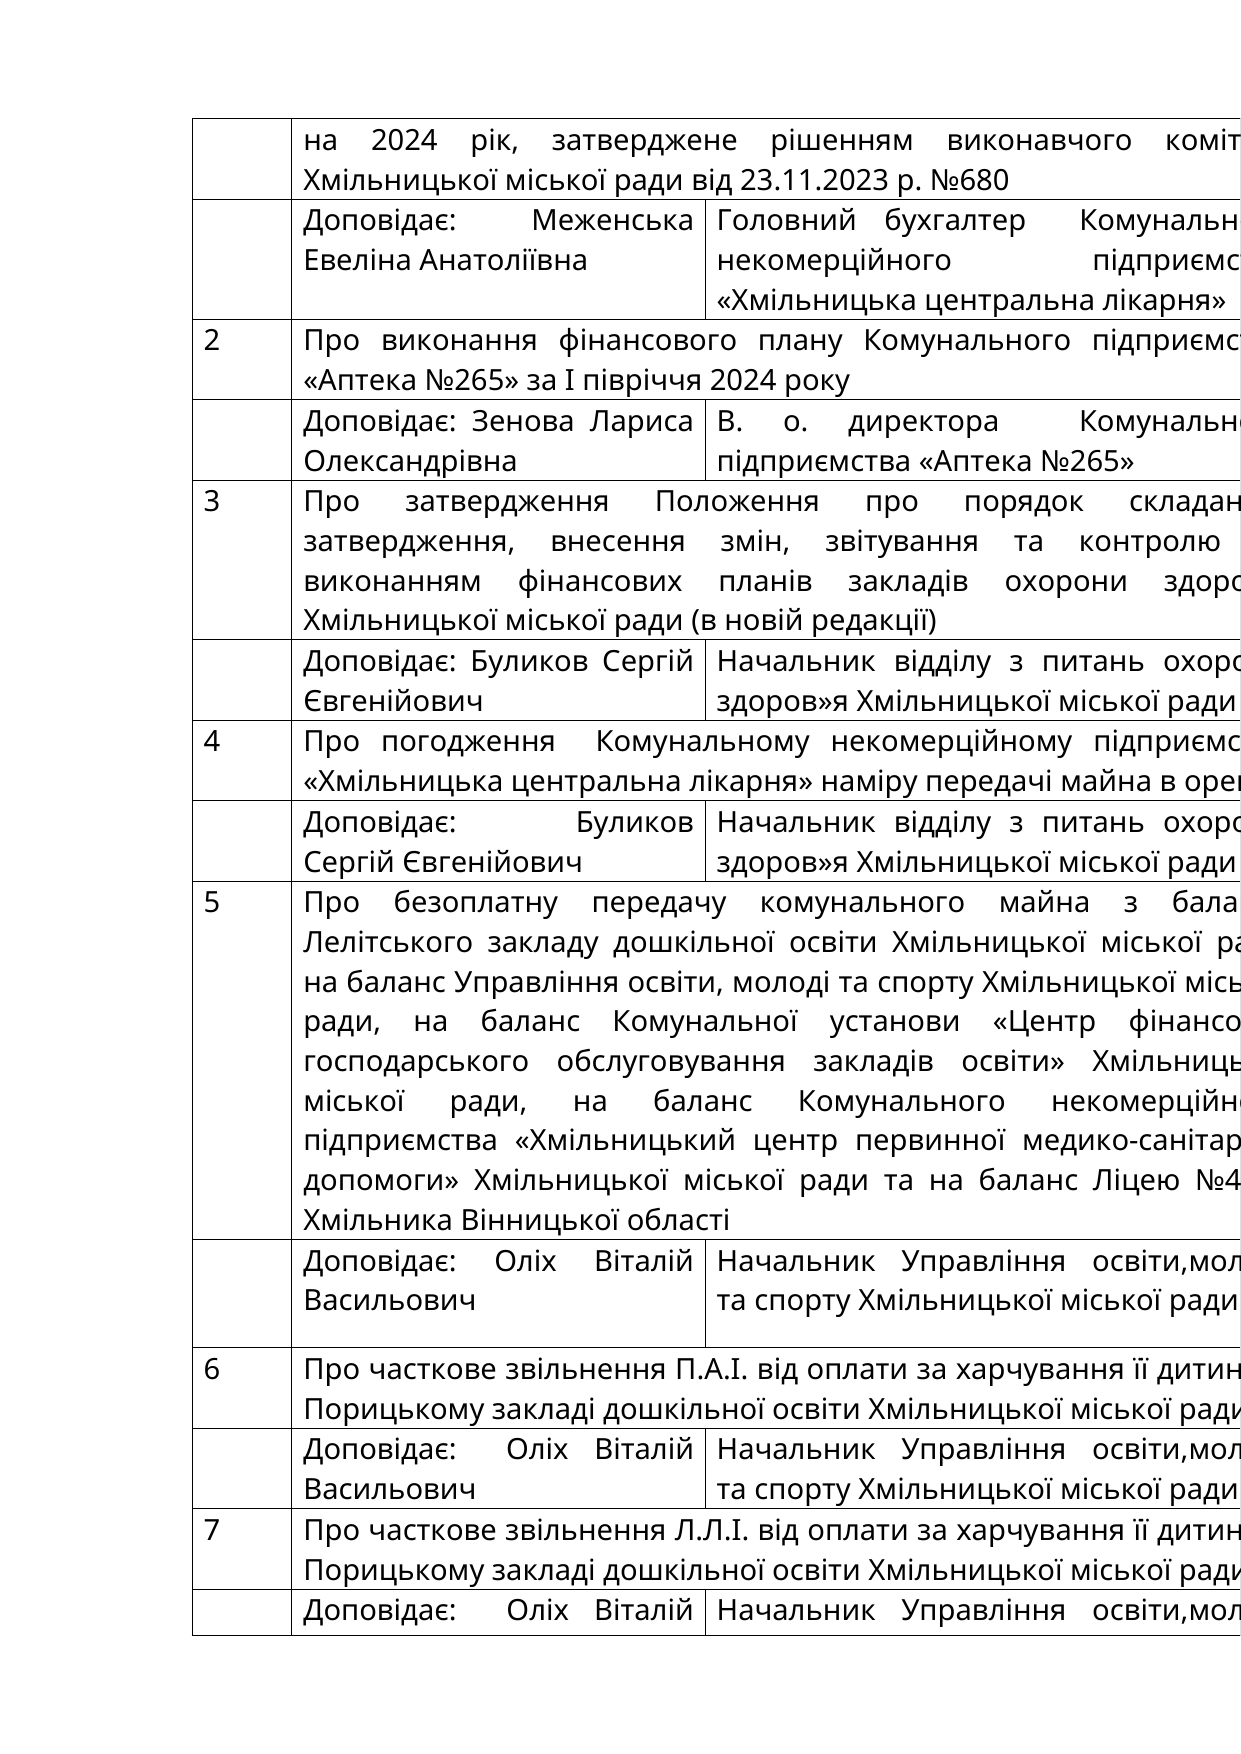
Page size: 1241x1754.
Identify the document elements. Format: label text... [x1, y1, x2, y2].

table_cell 7 [193, 1509, 291, 1588]
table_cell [706, 1590, 1240, 1635]
table_cell Доповідає: Меженська Евеліна Анатоліївна [292, 200, 705, 319]
table_cell Доповідає: Буликов Сергій Євгенійович [292, 640, 705, 720]
table_cell Про затвердження Положення про порядок складання, затвердження, внесення змін, звітування та контролю за виконанням фінансових планів закладів охорони здоров’я Хмільницької міської ради (в новій редакції) [292, 481, 1240, 639]
table_cell 6 [193, 1348, 291, 1428]
table_cell Доповідає: Буликов Сергій Євгенійович [292, 801, 705, 881]
table_cell Доповідає: Оліх Віталій Васильович [292, 1429, 705, 1508]
table_cell В. о. директора Комунального підприємства «Аптека №265» [706, 400, 1240, 479]
table_cell Начальник відділу з питань охорони здоров»я Хмільницької міської ради [706, 801, 1240, 881]
table_cell Про погодження Комунальному некомерційному підприємству «Хмільницька центральна лікарня» наміру передачі майна в оренду [292, 721, 1240, 800]
table_cell Про виконання фінансового плану Комунального підприємства «Аптека №265» за І півріччя 2024 року [292, 320, 1240, 399]
table_cell Про часткове звільнення П.А.І. від оплати за харчування її дитини у Порицькому закладі дошкільної освіти Хмільницької міської ради [292, 1348, 1240, 1428]
table_cell Начальник Управління освіти,молоді та спорту Хмільницької міської ради [706, 1240, 1240, 1347]
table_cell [292, 1590, 705, 1635]
table_cell [193, 1240, 291, 1347]
table_cell Про безоплатну передачу комунального майна з балансу Лелітського закладу дошкільної освіти Хмільницької міської ради на баланс Управління освіти, молоді та спорту Хмільницької міської ради, на баланс Комунальної установи «Центр фінансово-господарського обслуговування закладів освіти» Хмільницької міської ради, на баланс Комунального некомерційного підприємства «Хмільницький центр первинної медико-санітарної допомоги» Хмільницької міської ради та на баланс Ліцею №4 м. Хмільника Вінницької області [292, 882, 1240, 1239]
table_cell Головний бухгалтер Комунального некомерційного підприємства «Хмільницька центральна лікарня» [706, 200, 1240, 319]
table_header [292, 119, 1240, 198]
table_cell Доповідає: Оліх Віталій Васильович [292, 1240, 705, 1347]
table_cell [193, 801, 291, 881]
table_cell 5 [193, 882, 291, 1239]
table_cell 4 [193, 721, 291, 800]
table_cell Начальник відділу з питань охорони здоров»я Хмільницької міської ради [706, 640, 1240, 720]
table_cell Начальник Управління освіти,молоді та спорту Хмільницької міської ради [706, 1429, 1240, 1508]
table_cell [193, 200, 291, 319]
table_cell 2 [193, 320, 291, 399]
table_cell [193, 400, 291, 479]
table_cell [193, 1590, 291, 1635]
table_cell Про часткове звільнення Л.Л.І. від оплати за харчування її дитини у Порицькому закладі дошкільної освіти Хмільницької міської ради [292, 1509, 1240, 1588]
table_cell Доповідає: Зенова Лариса Олександрівна [292, 400, 705, 479]
table_cell 3 [193, 481, 291, 639]
table_header 1 [193, 119, 291, 198]
table_cell [193, 1429, 291, 1508]
table_cell [193, 640, 291, 720]
